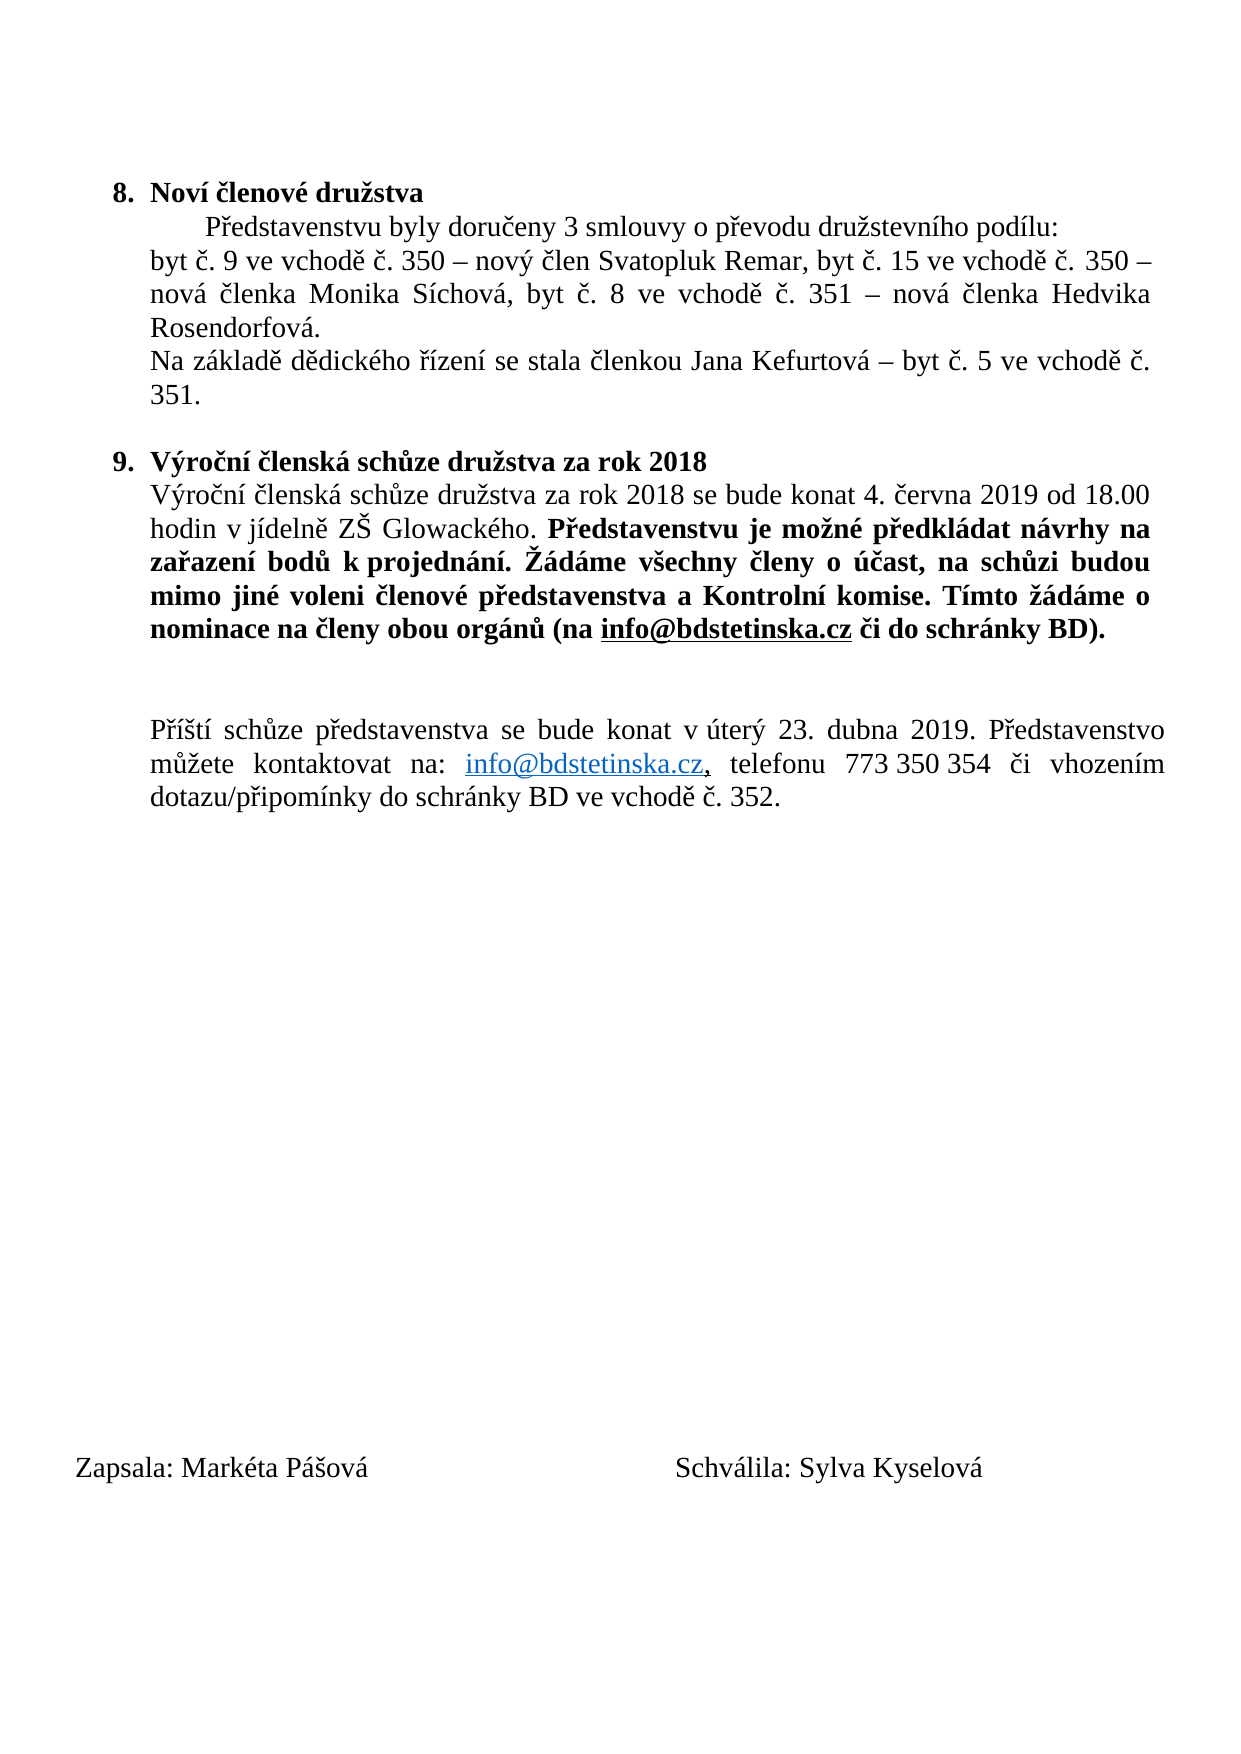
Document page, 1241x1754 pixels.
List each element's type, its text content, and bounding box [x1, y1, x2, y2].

text byt č. 9 ve vchodě č. 350 – nový člen Svatopluk Remar, byt č. 15 ve vchodě č. 350 – nová členka Monika Síchová, byt č. 8 ve vchodě č. 351 – nová členka Hedvika Rosendorfová. [150, 243, 1151, 343]
text Zapsala: Markéta Pášová Schválila: Sylva Kyselová [75, 1450, 1165, 1484]
list Příští schůze představenstva se bude konat v úterý 23. dubna 2019. Představenstvo můžete kontaktovat na: info@bdstetinska.cz, telefonu 773 350 354 či vhozením dotazu/připomínky do schránky BD ve vchodě č. 352. [150, 712, 1165, 813]
list Noví členové družstva [112, 176, 1165, 209]
list Výroční členská schůze družstva za rok 2018 [112, 444, 1151, 477]
text Představenstvu byly doručeny 3 smlouvy o převodu družstevního podílu: [75, 209, 1151, 243]
text Na základě dědického řízení se stala členkou Jana Kefurtová – byt č. 5 ve vchodě č. 351. [150, 343, 1151, 410]
text Výroční členská schůze družstva za rok 2018 se bude konat 4. června 2019 od 18.00 hodin v jídelně ZŠ Glowackého. Představenstvu je možné předkládat návrhy na zařazení bodů k projednání. Žádáme všechny členy o účast, na schůzi budou mimo jiné voleni členové představenstva a Kontrolní komise. Tímto žádáme o nominace na členy obou orgánů (na info@bdstetinska.cz či do schránky BD). [150, 477, 1151, 645]
